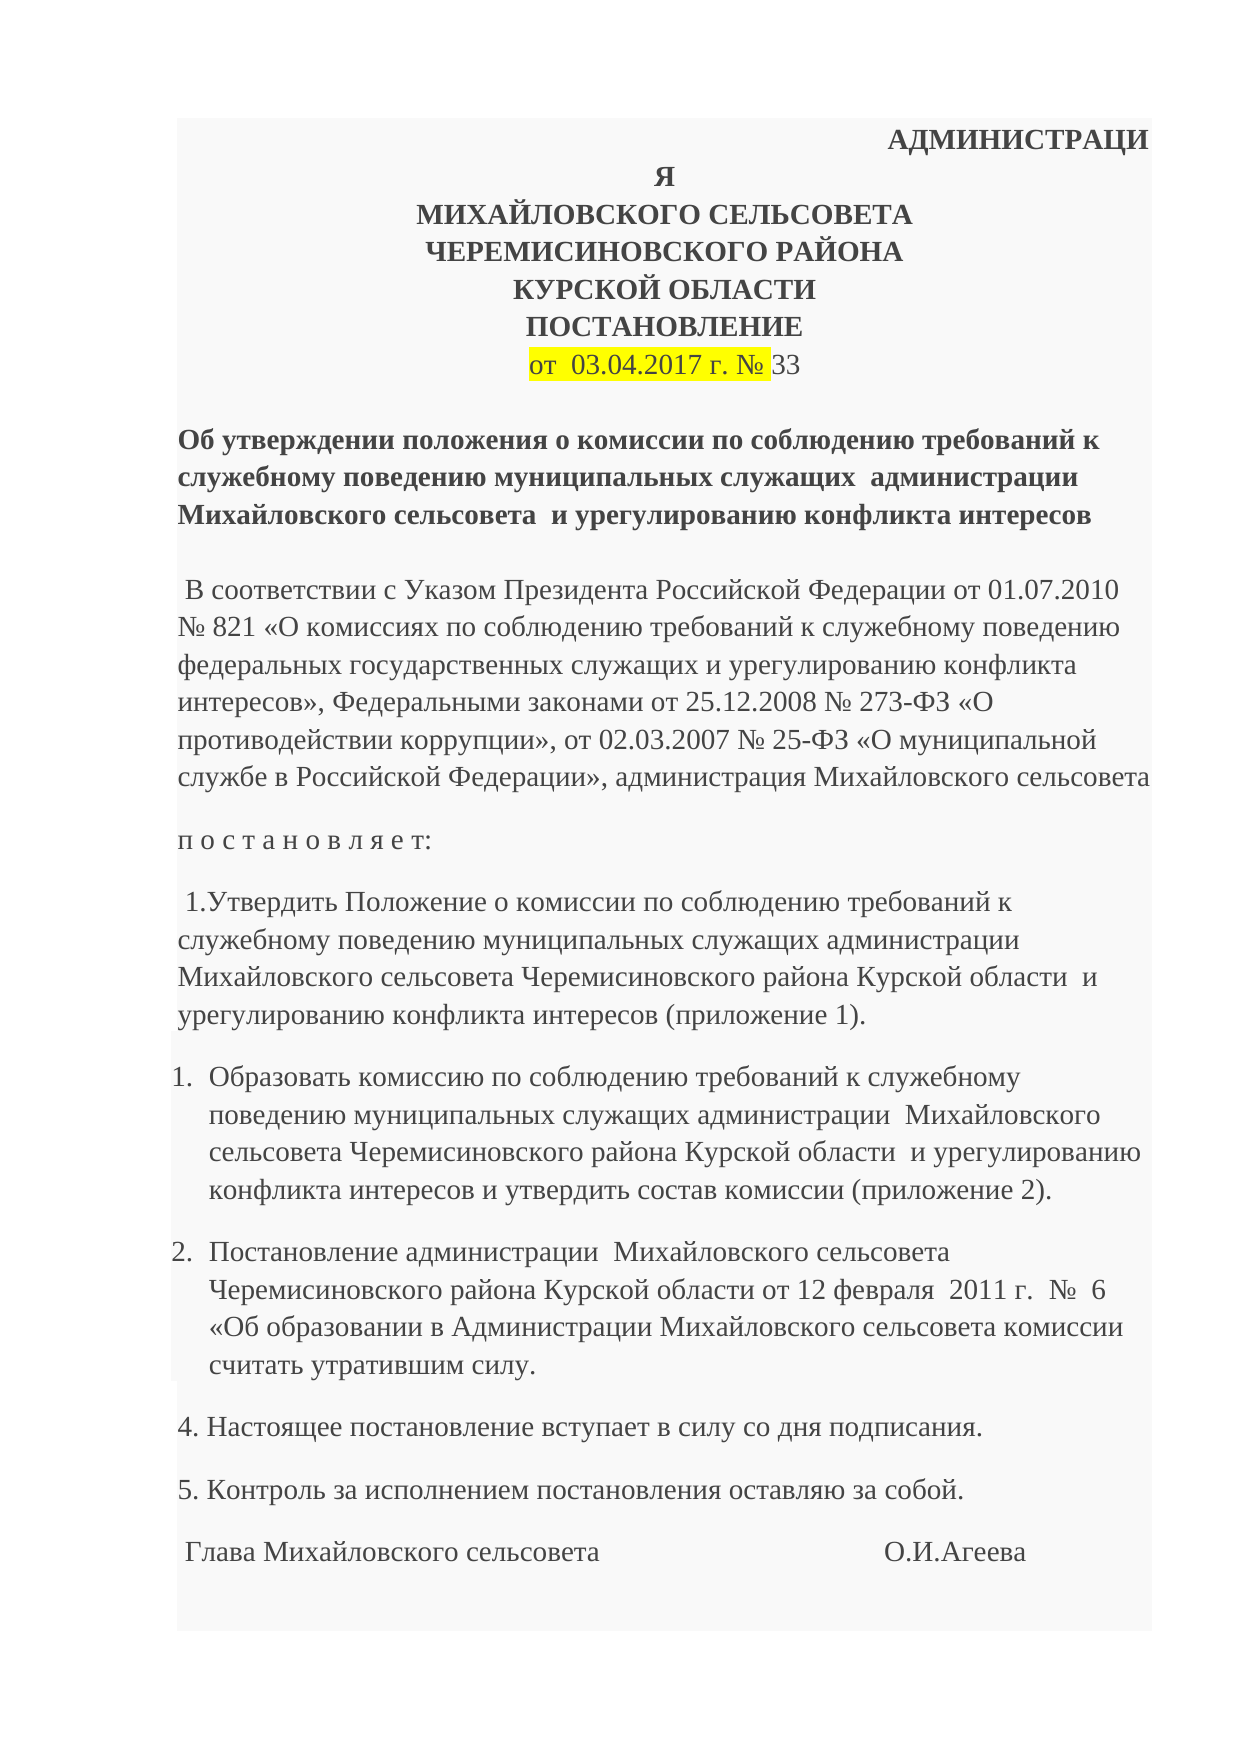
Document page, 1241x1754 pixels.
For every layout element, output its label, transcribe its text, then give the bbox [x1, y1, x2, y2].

text Об утверждении положения о комиссии по соблюдению требований к служебному поведению муниципальных служащих администрации Михайловского сельсовета и урегулированию конфликта интересов [177, 418, 1152, 531]
text п о с т а н о в л я е т: [177, 818, 1152, 856]
text ЧЕРЕМИСИНОВСКОГО РАЙОНА [177, 231, 1152, 268]
text КУРСКОЙ ОБЛАСТИ [177, 268, 1152, 306]
text Глава Михайловского сельсовета О.И.Агеева [177, 1531, 1152, 1568]
text АДМИНИСТРАЦИЯ [177, 118, 1152, 193]
text ПОСТАНОВЛЕНИЕ [177, 306, 1152, 343]
text МИХАЙЛОВСКОГО СЕЛЬСОВЕТА [177, 193, 1152, 231]
list Образовать комиссию по соблюдению требований к служебному поведению муниципальных служащих администрации Михайловского сельсовета Черемисиновского района Курской области и урегулированию конфликта интересов и утвердить состав комиссии (приложение 2). [171, 1056, 1152, 1206]
text 1.Утвердить Положение о комиссии по соблюдению требований к служебному поведению муниципальных служащих администрации Михайловского сельсовета Черемисиновского района Курской области и урегулированию конфликта интересов (приложение 1). [177, 881, 1152, 1031]
list Постановление администрации Михайловского сельсовета Черемисиновского района Курской области от 12 февраля . № 6 «Об образовании в Администрации Михайловского сельсовета комиссии считать утратившим силу. [171, 1231, 1152, 1381]
text 5. Контроль за исполнением постановления оставляю за собой. [177, 1468, 1152, 1506]
text от 03.04.2017 г. № 33 [177, 343, 1152, 381]
text 4. Настоящее постановление вступает в силу со дня подписания. [177, 1406, 1152, 1443]
text В соответствии с Указом Президента Российской Федерации от 01.07.2010 № 821 «О комиссиях по соблюдению требований к служебному поведению федеральных государственных служащих и урегулированию конфликта интересов», Федеральными законами от 25.12.2008 № 273-ФЗ «О противодействии коррупции», от 02.03.2007 № 25-ФЗ «О муниципальной службе в Российской Федерации», администрация Михайловского сельсовета [177, 568, 1152, 793]
